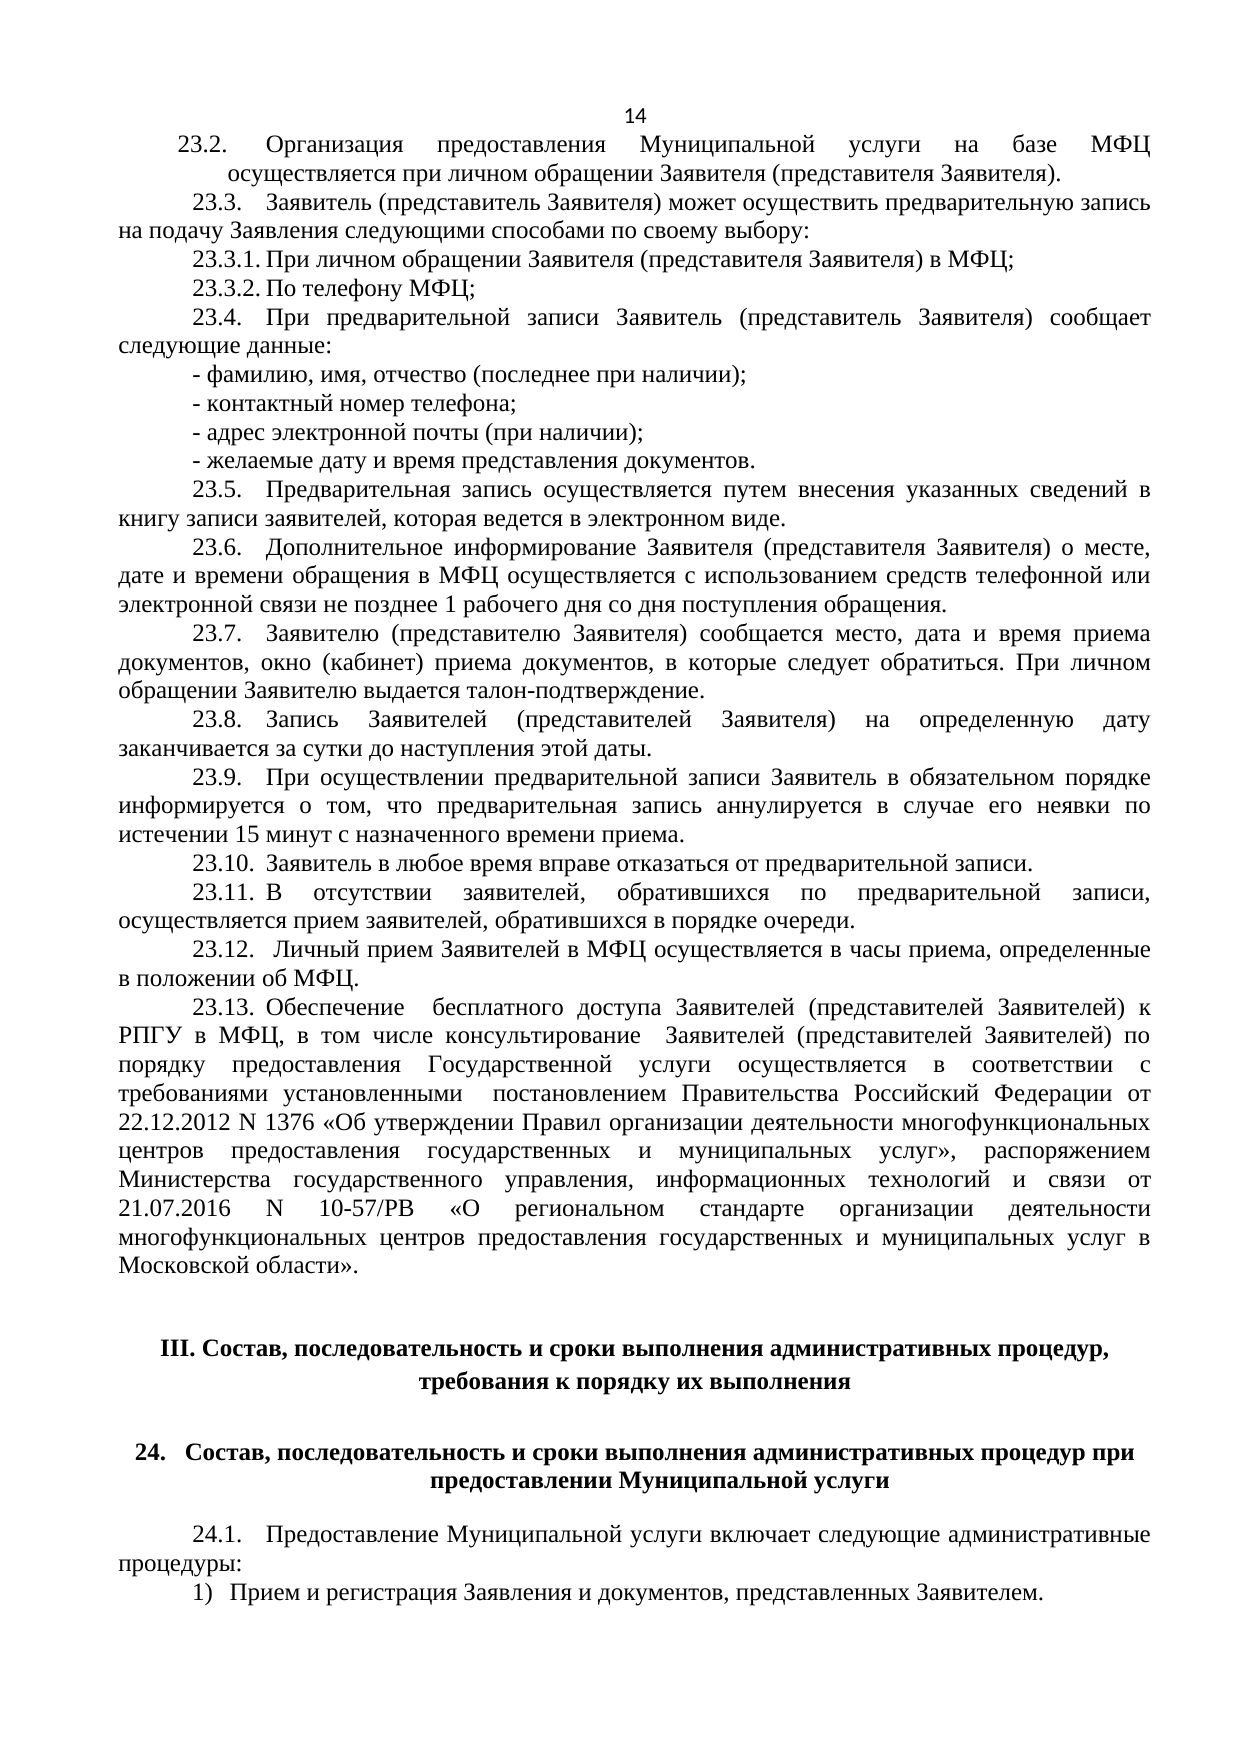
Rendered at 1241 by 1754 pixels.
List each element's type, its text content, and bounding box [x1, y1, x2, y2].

list При осуществлении предварительной записи Заявитель в обязательном порядке информируется о том, что предварительная запись аннулируется в случае его неявки по истечении 15 минут с назначенного времени приема. [118, 762, 1152, 848]
list Дополнительное информирование Заявителя (представителя Заявителя) о месте, дате и времени обращения в МФЦ осуществляется с использованием средств телефонной или электронной связи не позднее 1 рабочего дня со дня поступления обращения. [118, 532, 1152, 618]
list При личном обращении Заявителя (представителя Заявителя) в МФЦ; [118, 244, 1152, 273]
text - адрес электронной почты (при наличии); [118, 417, 1152, 446]
list При предварительной записи Заявитель (представитель Заявителя) сообщает следующие данные: [118, 302, 1152, 359]
list Организация предоставления Муниципальной услуги на базе МФЦ осуществляется при личном обращении Заявителя (представителя Заявителя). [177, 129, 1152, 187]
text - желаемые дату и время представления документов. [118, 446, 1152, 474]
list Заявителю (представителю Заявителя) сообщается место, дата и время приема документов, окно (кабинет) приема документов, в которые следует обратиться. При личном обращении Заявителю выдается талон-подтверждение. [118, 618, 1152, 704]
list Предоставление Муниципальной услуги включает следующие административные процедуры: [118, 1519, 1152, 1577]
list Запись Заявителей (представителей Заявителя) на определенную дату заканчивается за сутки до наступления этой даты. [118, 704, 1152, 762]
list Состав, последовательность и сроки выполнения административных процедур при предоставлении Муниципальной услуги [118, 1437, 1152, 1494]
list По телефону МФЦ; [118, 273, 1152, 302]
list Заявитель в любое время вправе отказаться от предварительной записи. [118, 848, 1152, 877]
text III. Состав, последовательность и сроки выполнения административных процедур, требования к порядку их выполнения [118, 1333, 1152, 1395]
list Предварительная запись осуществляется путем внесения указанных сведений в книгу записи заявителей, которая ведется в электронном виде. [118, 474, 1152, 532]
list Личный прием Заявителей в МФЦ осуществляется в часы приема, определенные в положении об МФЦ. [118, 934, 1152, 992]
list Прием и регистрация Заявления и документов, представленных Заявителем. [192, 1577, 1152, 1605]
list Заявитель (представитель Заявителя) может осуществить предварительную запись на подачу Заявления следующими способами по своему выбору: [118, 187, 1152, 244]
list В отсутствии заявителей, обратившихся по предварительной записи, осуществляется прием заявителей, обратившихся в порядке очереди. [118, 877, 1152, 934]
text - контактный номер телефона; [118, 388, 1152, 417]
list Обеспечение бесплатного доступа Заявителей (представителей Заявителей) к РПГУ в МФЦ, в том числе консультирование Заявителей (представителей Заявителей) по порядку предоставления Государственной услуги осуществляется в соответствии с требованиями установленными постановлением Правительства Российский Федерации от 22.12.2012 N 1376 «Об утверждении Правил организации деятельности многофункциональных центров предоставления государственных и муниципальных услуг», распоряжением Министерства государственного управления, информационных технологий и связи от 21.07.2016 N 10-57/РВ «О региональном стандарте организации деятельности многофункциональных центров предоставления государственных и муниципальных услуг в Московской области». [118, 992, 1152, 1279]
text - фамилию, имя, отчество (последнее при наличии); [118, 359, 1152, 388]
